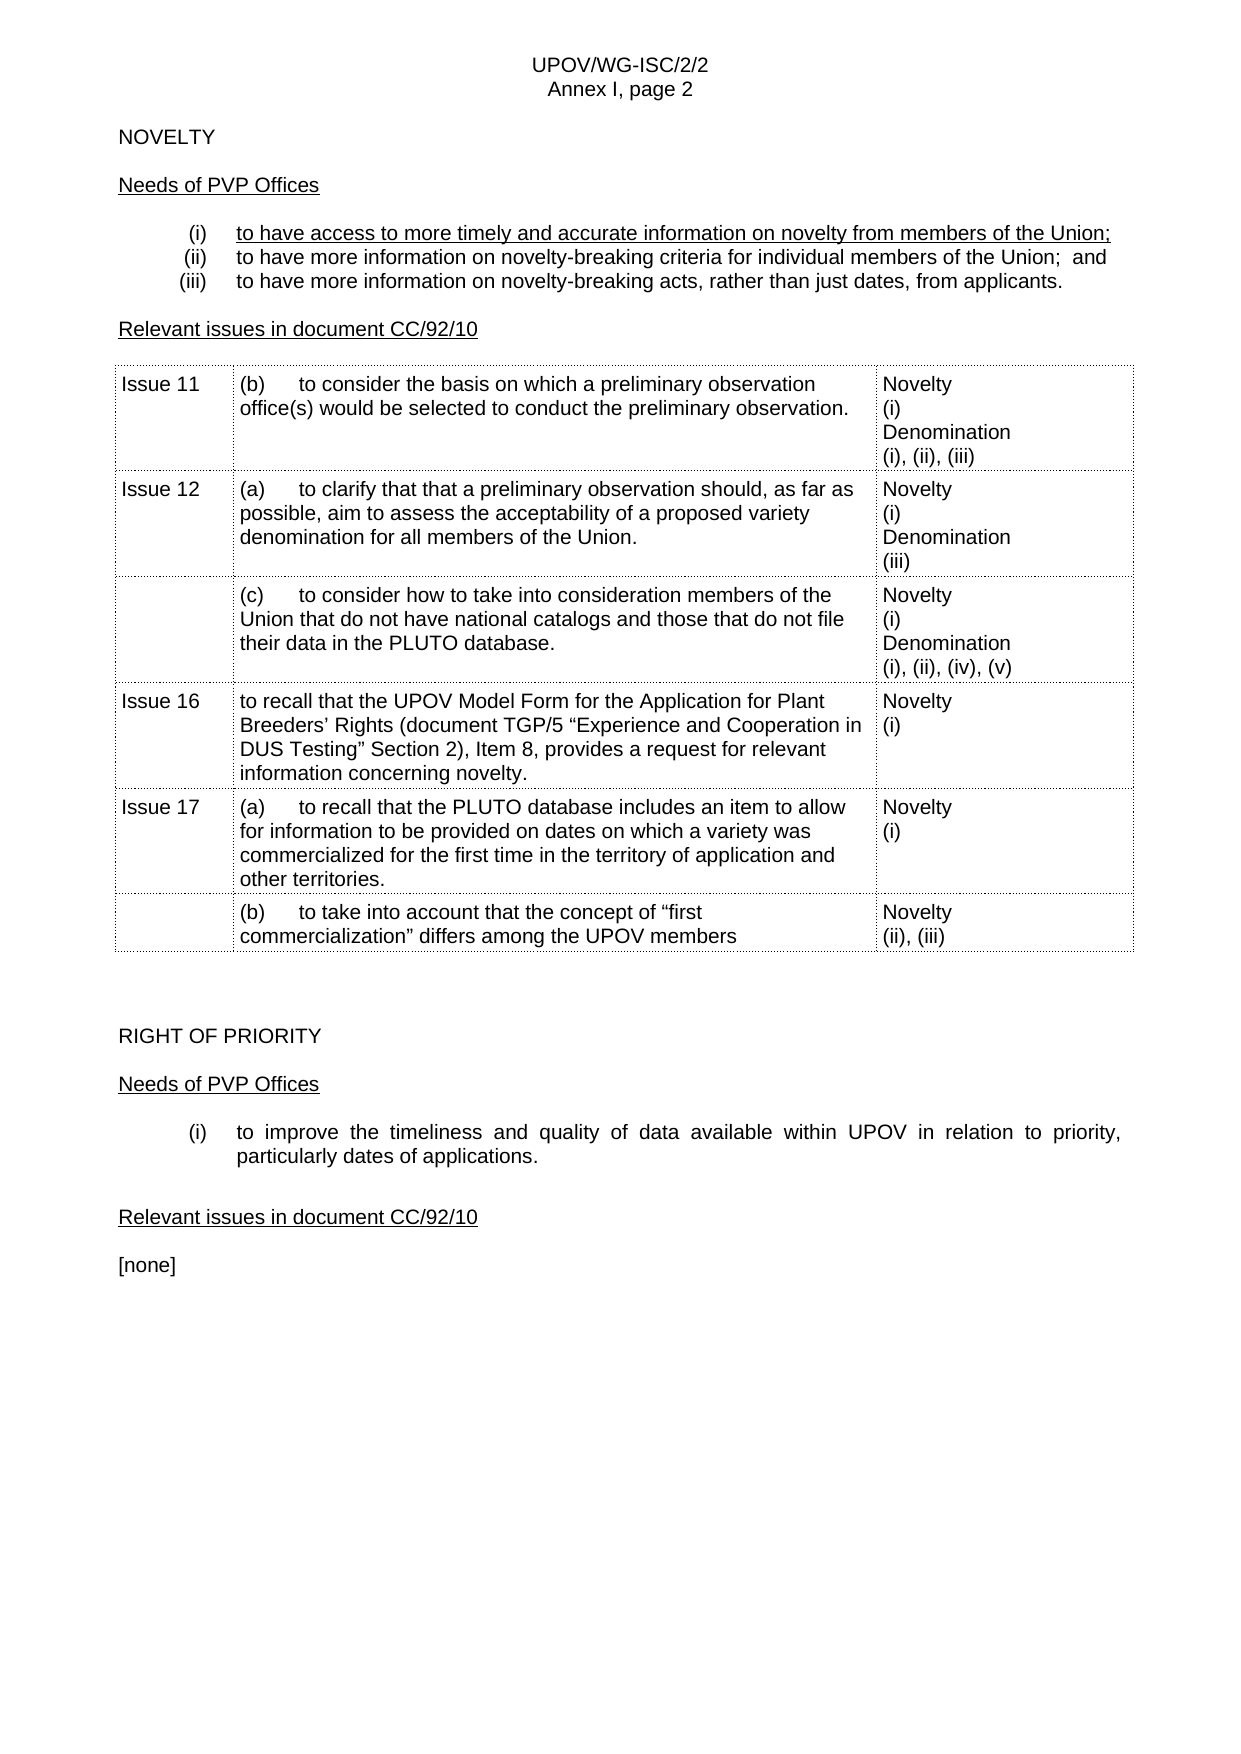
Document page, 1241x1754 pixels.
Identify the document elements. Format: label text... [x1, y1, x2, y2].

table_header Issue 11 [115, 365, 233, 470]
table_cell (b) to take into account that the concept of “first commercialization” differs among the UPOV members [234, 893, 877, 951]
table_header Novelty (i) Denomination (i), (ii), (iii) [877, 365, 1134, 470]
list to have more information on novelty-breaking criteria for individual members of the Union; and [207, 245, 1122, 269]
table_header (b) to consider the basis on which a preliminary observation office(s) would be selected to conduct the preliminary observation. [234, 365, 877, 470]
table_cell Novelty (i) Denomination (iii) [877, 470, 1134, 576]
list to improve the timeliness and quality of data available within UPOV in relation to priority, particularly dates of applications. [207, 1120, 1122, 1168]
table_cell Novelty (i) [877, 682, 1134, 787]
table_cell Novelty (i) Denomination (i), (ii), (iv), (v) [877, 576, 1134, 682]
subtitle to have access to more timely and accurate information on novelty from members of the Union; [207, 221, 1122, 245]
table_cell (a) to clarify that that a preliminary observation should, as far as possible, aim to assess the acceptability of a proposed variety denomination for all members of the Union. [234, 470, 877, 576]
table_cell (c) to consider how to take into consideration members of the Union that do not have national catalogs and those that do not file their data in the PLUTO database. [234, 576, 877, 682]
list to have more information on novelty-breaking acts, rather than just dates, from applicants. [207, 269, 1122, 293]
table_cell [115, 576, 233, 682]
table_cell Novelty (ii), (iii) [877, 893, 1134, 951]
table_cell [115, 893, 233, 951]
subtitle Needs of PVP Offices [118, 173, 1122, 197]
table_cell (a) to recall that the PLUTO database includes an item to allow for information to be provided on dates on which a variety was commercialized for the first time in the territory of application and other territories. [234, 788, 877, 893]
text [none] [118, 1229, 1122, 1277]
table_cell to recall that the UPOV Model Form for the Application for Plant Breeders’ Rights (document TGP/5 “Experience and Cooperation in DUS Testing” Section 2), Item 8, provides a request for relevant information concerning novelty. [234, 682, 877, 787]
table_cell Issue 17 [115, 788, 233, 893]
subtitle Needs of PVP Offices [118, 1072, 1122, 1096]
table_cell Issue 12 [115, 470, 233, 576]
subtitle Relevant issues in document CC/92/10 [118, 1205, 1122, 1229]
subtitle Relevant issues in document CC/92/10 [118, 317, 1122, 341]
table_cell Issue 16 [115, 682, 233, 787]
subtitle Novelty [118, 125, 1122, 149]
table_cell Novelty (i) [877, 788, 1134, 893]
subtitle RIGHT OF Priority [118, 1024, 1122, 1048]
